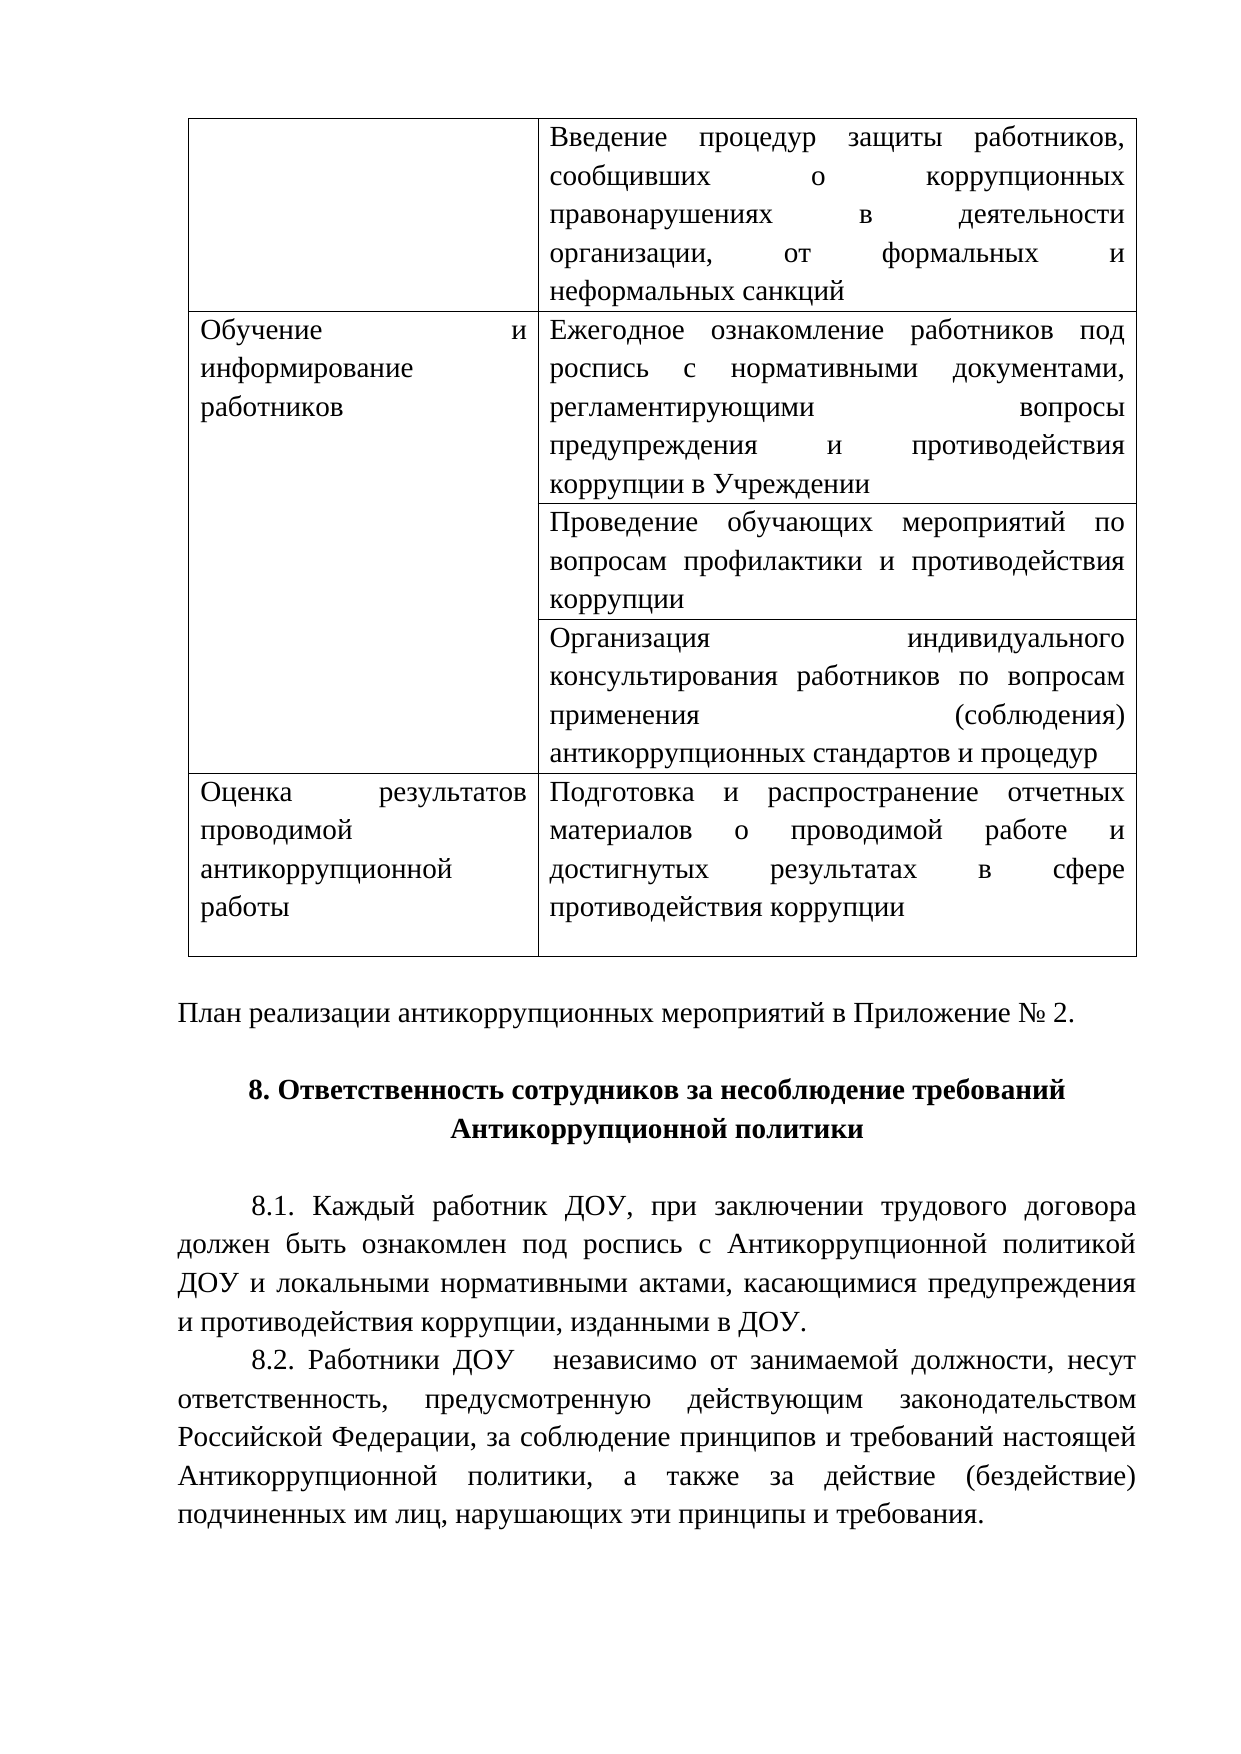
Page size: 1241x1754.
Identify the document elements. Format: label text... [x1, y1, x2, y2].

text 8.1. Каждый работник ДОУ, при заключении трудового договора должен быть ознакомлен под роспись с Антикоррупционной политикой ДОУ и локальными нормативными актами, касающимися предупреждения и противодействия коррупции, изданными в ДОУ. [177, 1188, 1137, 1337]
text 8.2. Работники ДОУ независимо от занимаемой должности, несут ответственность, предусмотренную действующим законодательством Российской Федерации, за соблюдение принципов и требований настоящей Антикоррупционной политики, а также за действие (бездействие) подчиненных им лиц, нарушающих эти принципы и требования. [177, 1342, 1137, 1530]
text План реализации антикоррупционных мероприятий в Приложение № 2. [177, 995, 1137, 1029]
text 8. Ответственность сотрудников за несоблюдение требований Антикоррупционной политики [177, 1072, 1137, 1144]
table_cell Введение процедур защиты работников, сообщивших о коррупционных правонарушениях в деятельности организации, от формальных и неформальных санкций [539, 119, 1136, 311]
table_cell Проведение обучающих мероприятий по вопросам профилактики и противодействия коррупции [539, 504, 1136, 619]
table_cell Обучение и информирование работников [189, 312, 538, 773]
table_cell Подготовка и распространение отчетных материалов о проводимой работе и достигнутых результатах в сфере противодействия коррупции [539, 774, 1136, 956]
table_cell Ежегодное ознакомление работников под роспись с нормативными документами, регламентирующими вопросы предупреждения и противодействия коррупции в Учреждении [539, 312, 1136, 503]
table_cell Оценка результатов проводимой антикоррупционной работы [189, 774, 538, 956]
table_cell Организация индивидуального консультирования работников по вопросам применения (соблюдения) антикоррупционных стандартов и процедур [539, 620, 1136, 773]
